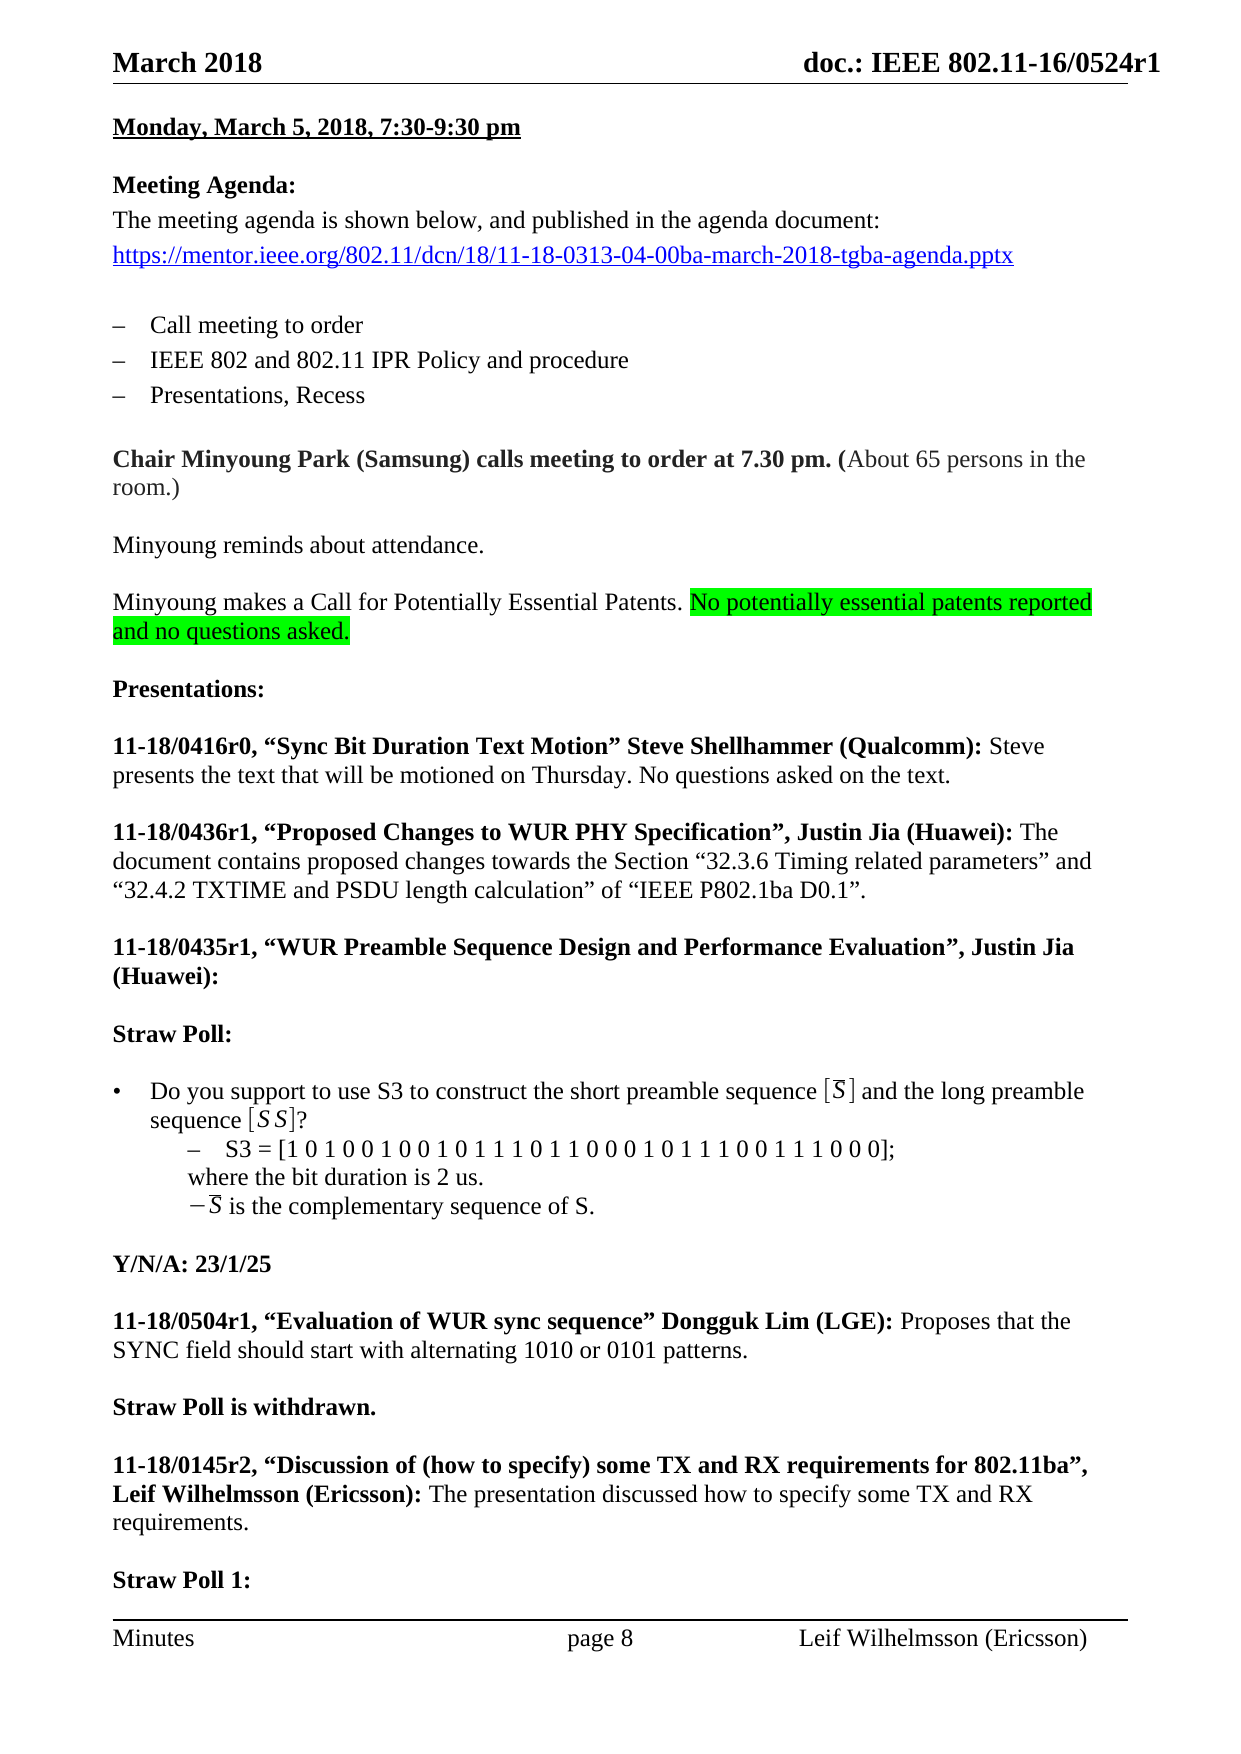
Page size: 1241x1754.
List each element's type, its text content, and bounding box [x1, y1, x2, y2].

text Chair Minyoung Park (Samsung) calls meeting to order at 7.30 pm. (About 65 persons in the room.) [112, 444, 1128, 501]
list IEEE 802 and 802.11 IPR Policy and procedure [112, 345, 1128, 374]
text Minyoung makes a Call for Potentially Essential Patents. No potentially essential patents reported and no questions asked. [112, 587, 1128, 645]
text Meeting Agenda: [112, 170, 1128, 199]
text The meeting agenda is shown below, and published in the agenda document: [112, 205, 1128, 234]
text https://mentor.ieee.org/802.11/dcn/18/11-18-0313-04-00ba-march-2018-tgba-agenda.pptx [112, 240, 1128, 269]
text Monday, March 5, 2018, 7:30-9:30 pm [112, 112, 1128, 141]
text Presentations: [112, 674, 1128, 702]
text is the complementary sequence of S. [75, 1191, 1128, 1220]
text Straw Poll 1: [112, 1565, 1128, 1594]
text Minyoung reminds about attendance. [112, 530, 1128, 559]
list Do you support to use S3 to construct the short preamble sequence and the long preamble sequence ? [112, 1076, 1128, 1134]
list S3 = [1 0 1 0 0 1 0 0 1 0 1 1 1 0 1 1 0 0 0 1 0 1 1 1 0 0 1 1 1 0 0 0]; [187, 1134, 1128, 1162]
list Presentations, Recess [112, 380, 1128, 409]
text where the bit duration is 2 us. [75, 1162, 1128, 1191]
list Call meeting to order [112, 310, 1128, 339]
text Straw Poll: [112, 1019, 1128, 1047]
text 11-18/0416r0, “Sync Bit Duration Text Motion” Steve Shellhammer (Qualcomm): Steve presents the text that will be motioned on Thursday. No questions asked on the text. [112, 731, 1128, 789]
text Straw Poll is withdrawn. [112, 1392, 1128, 1421]
text 11-18/0436r1, “Proposed Changes to WUR PHY Specification”, Justin Jia (Huawei): The document contains proposed changes towards the Section “32.3.6 Timing related parameters” and “32.4.2 TXTIME and PSDU length calculation” of “IEEE P802.1ba D0.1”. [112, 817, 1128, 904]
text Y/N/A: 23/1/25 [112, 1249, 1128, 1277]
text 11-18/0504r1, “Evaluation of WUR sync sequence” Dongguk Lim (LGE): Proposes that the SYNC field should start with alternating 1010 or 0101 patterns. [112, 1306, 1128, 1364]
text 11-18/0435r1, “WUR Preamble Sequence Design and Performance Evaluation”, Justin Jia (Huawei): [112, 932, 1128, 990]
text 11-18/0145r2, “Discussion of (how to specify) some TX and RX requirements for 802.11ba”, Leif Wilhelmsson (Ericsson): The presentation discussed how to specify some TX and RX requirements. [112, 1450, 1128, 1536]
